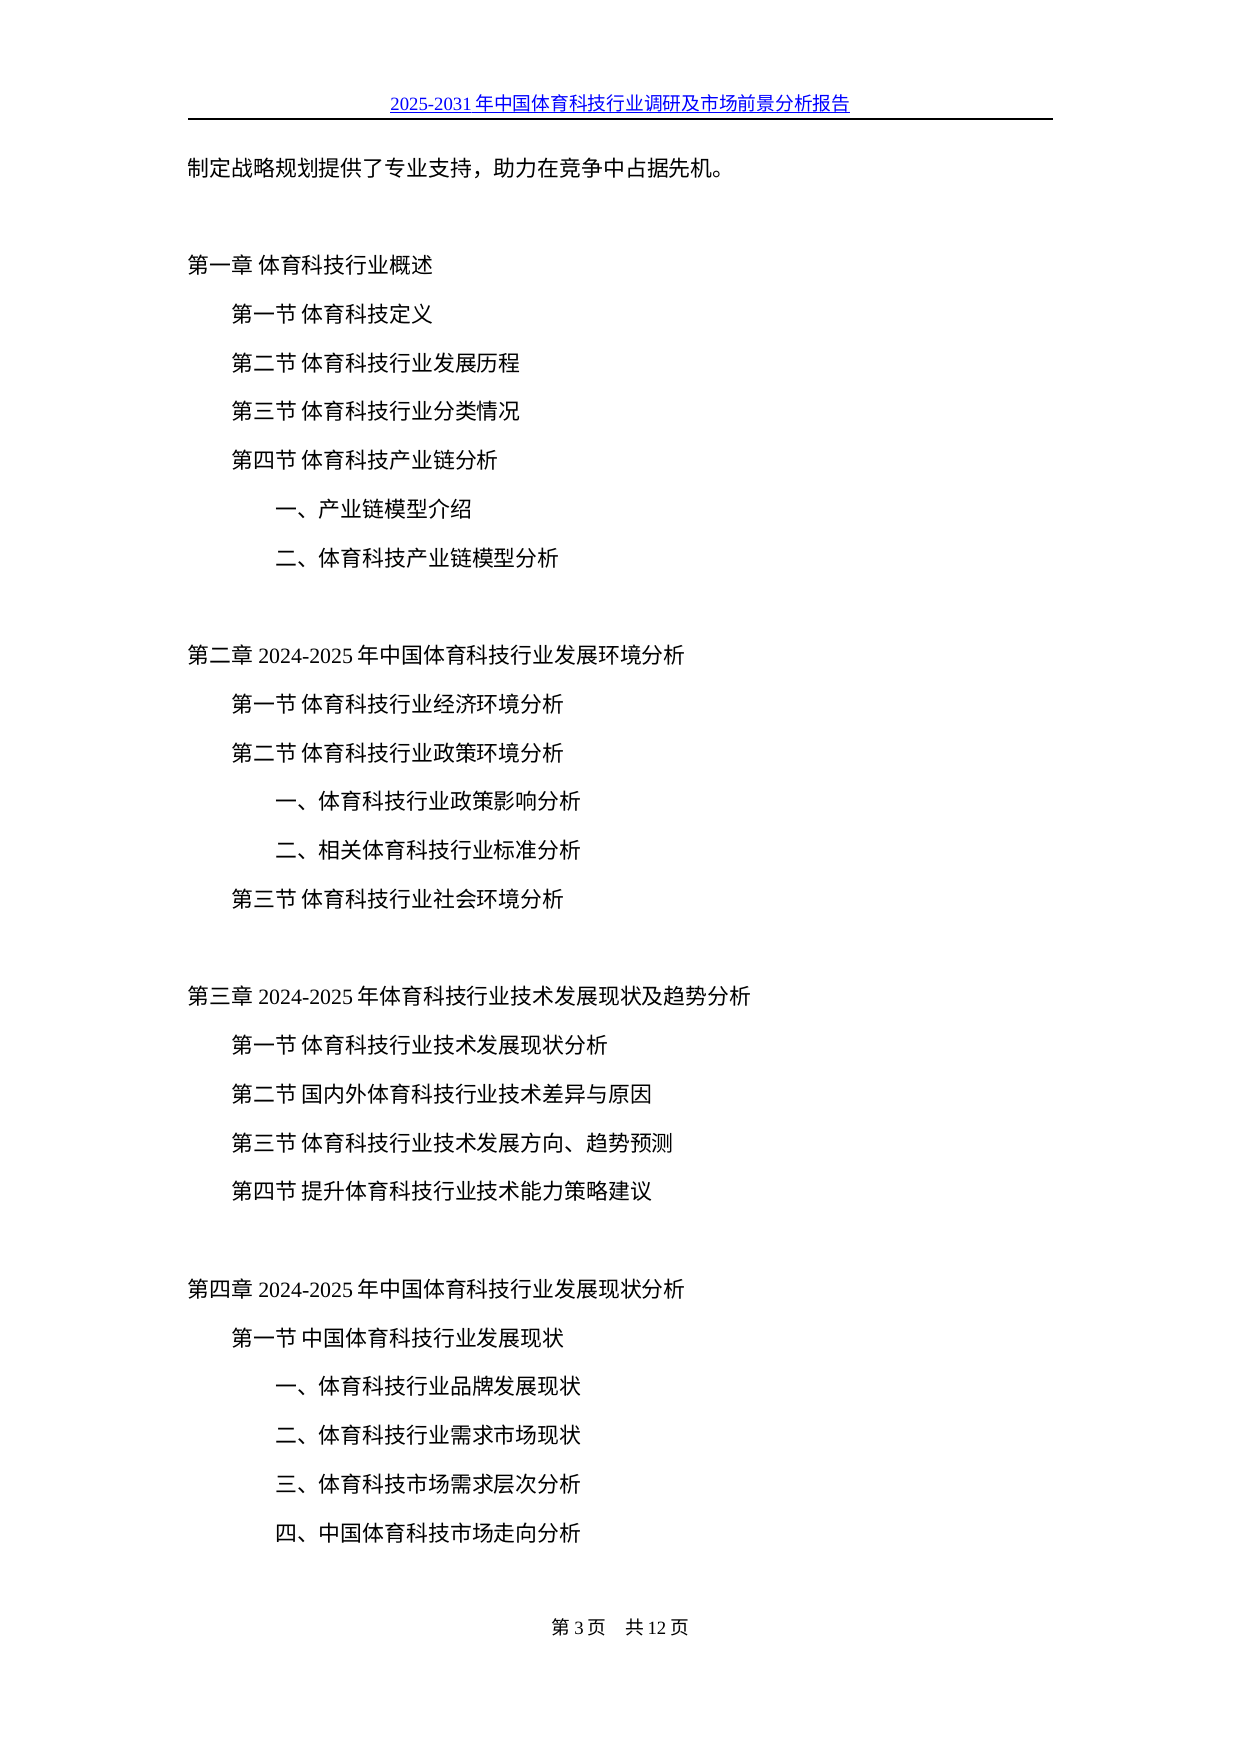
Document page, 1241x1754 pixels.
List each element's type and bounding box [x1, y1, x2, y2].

text [187, 150, 1053, 1548]
